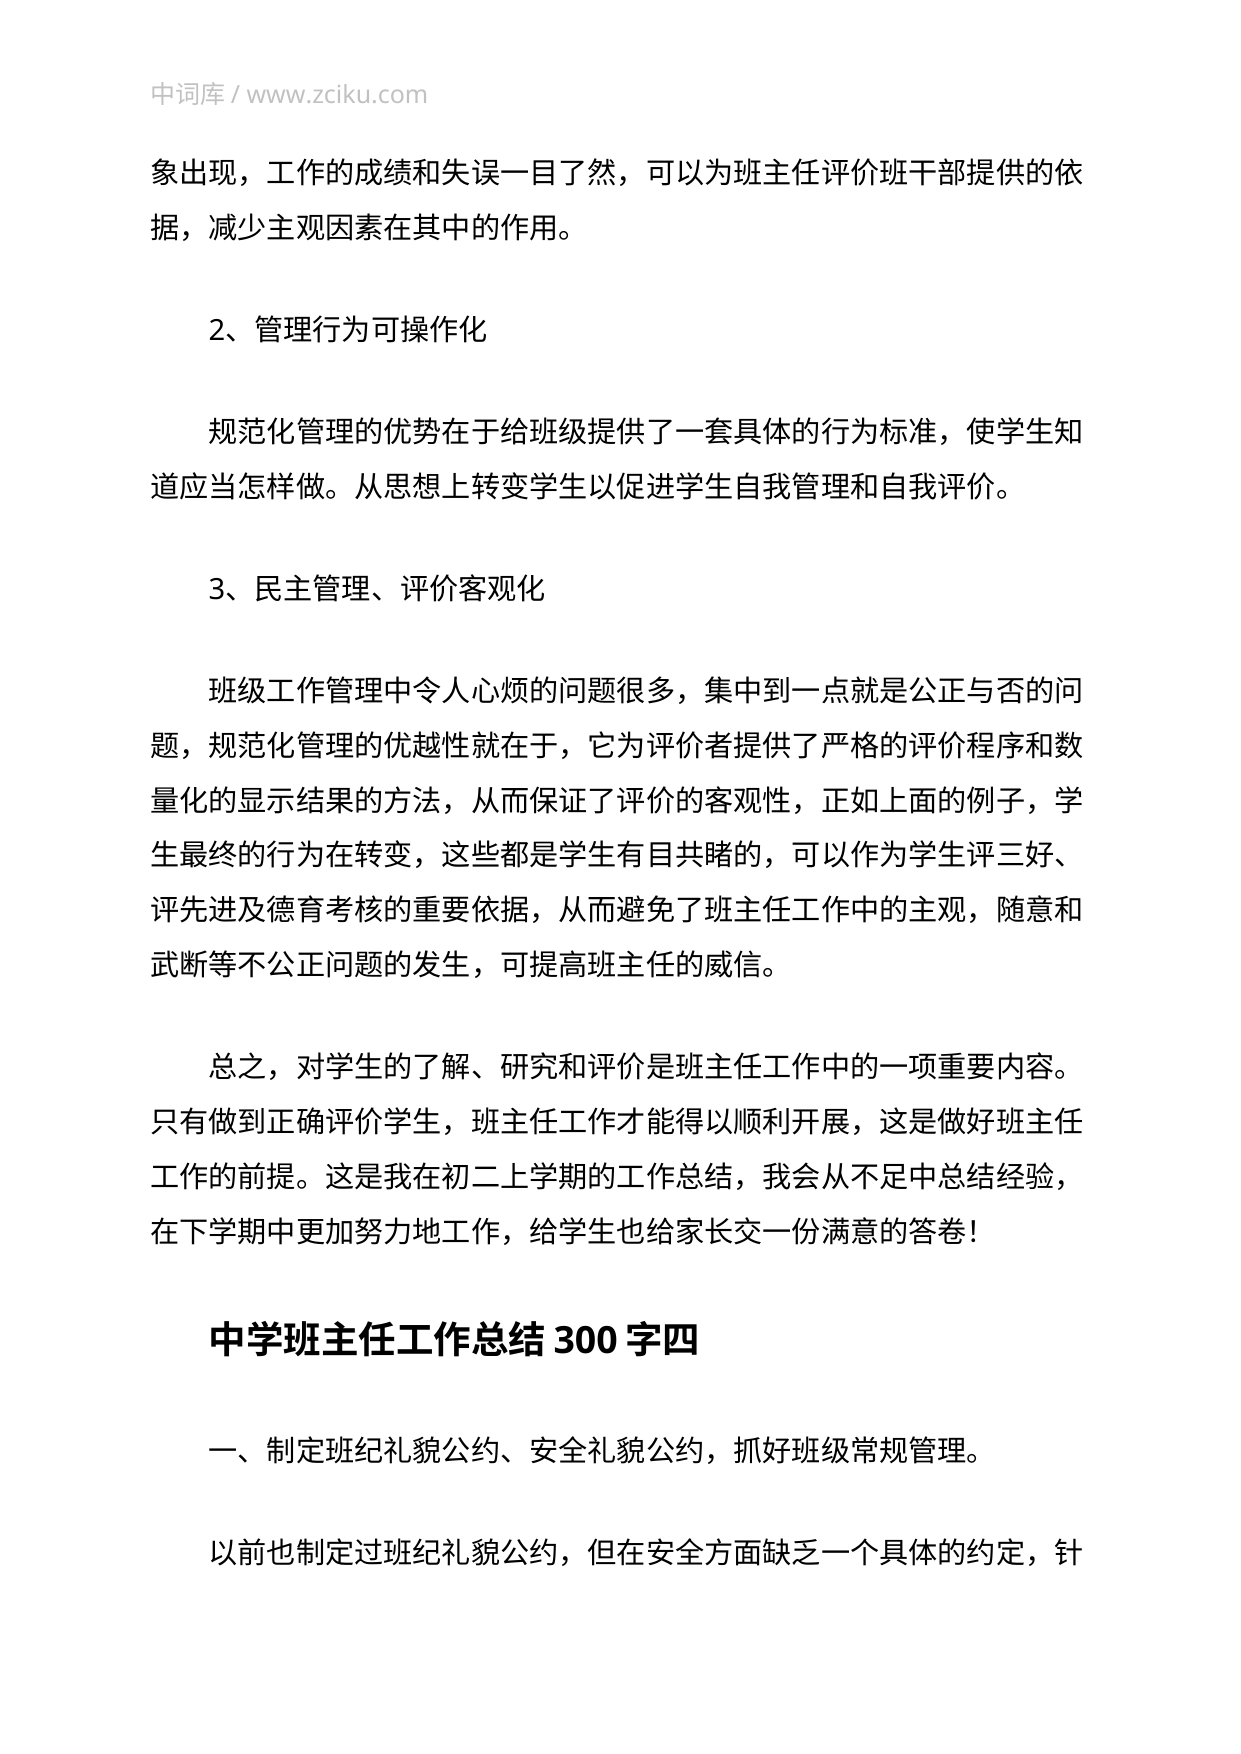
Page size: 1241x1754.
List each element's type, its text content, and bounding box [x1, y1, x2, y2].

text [150, 150, 1090, 247]
text 3、民主管理、评价客观化 [150, 565, 1090, 608]
text 规范化管理的优势在于给班级提供了一套具体的行为标准，使学生知道应当怎样做。从思想上转变学生以促进学生自我管理和自我评价。 [150, 409, 1090, 506]
text 2、管理行为可操作化 [150, 307, 1090, 349]
text 一、制定班纪礼貌公约、安全礼貌公约，抓好班级常规管理。 [150, 1428, 1090, 1470]
text 班级工作管理中令人心烦的问题很多，集中到一点就是公正与否的问题，规范化管理的优越性就在于，它为评价者提供了严格的评价程序和数量化的显示结果的方法，从而保证了评价的客观性，正如上面的例子，学生最终的行为在转变，这些都是学生有目共睹的，可以作为学生评三好、评先进及德育考核的重要依据，从而避免了班主任工作中的主观，随意和武断等不公正问题的发生，可提高班主任的威信。 [150, 667, 1090, 984]
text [150, 1529, 1090, 1572]
text 中学班主任工作总结300字四 [150, 1310, 1090, 1364]
text 总之，对学生的了解、研究和评价是班主任工作中的一项重要内容。只有做到正确评价学生，班主任工作才能得以顺利开展，这是做好班主任工作的前提。这是我在初二上学期的工作总结，我会从不足中总结经验，在下学期中更加努力地工作，给学生也给家长交一份满意的答卷！ [150, 1043, 1090, 1251]
